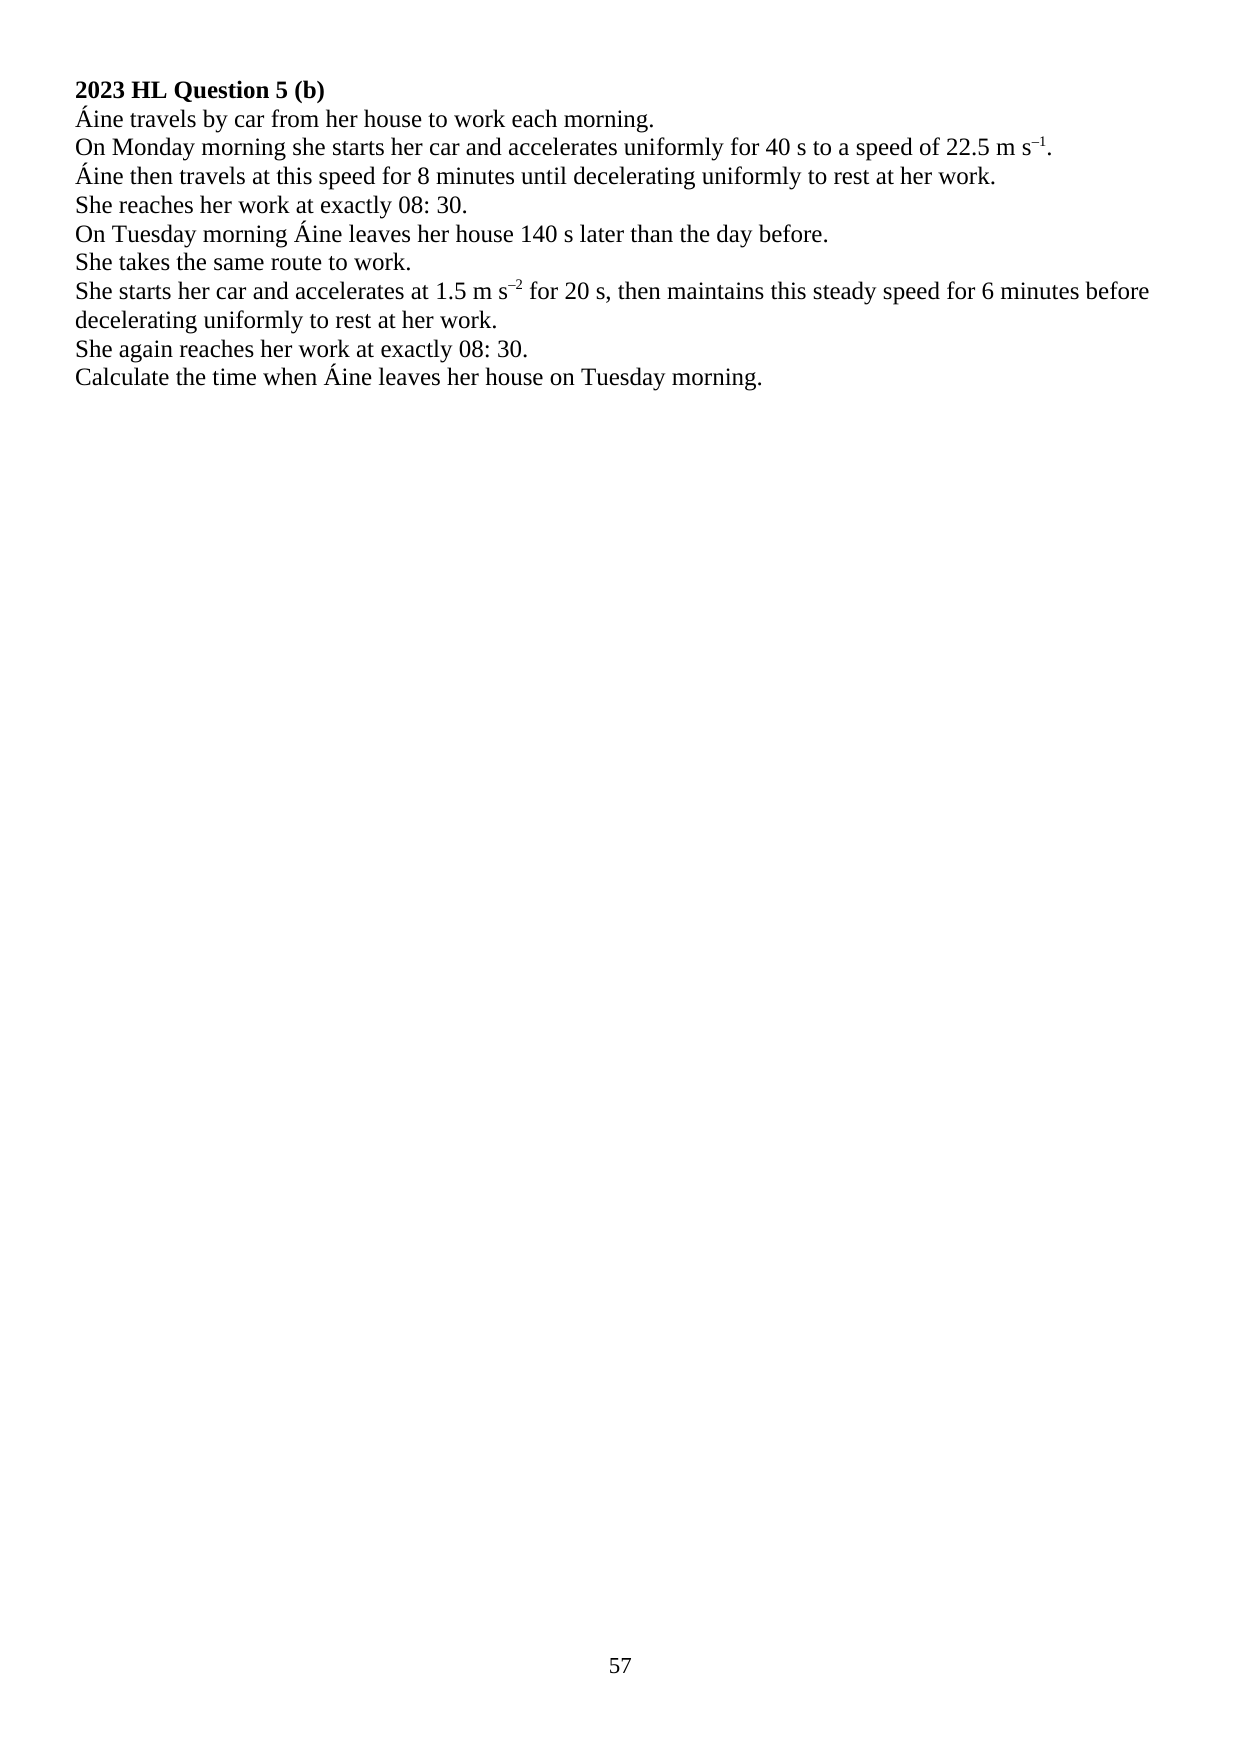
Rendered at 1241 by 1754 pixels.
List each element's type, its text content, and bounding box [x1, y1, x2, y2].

text Áine travels by car from her house to work each morning. [75, 104, 1165, 132]
text She again reaches her work at exactly 08: 30. [75, 334, 1165, 362]
text Áine then travels at this speed for 8 minutes until decelerating uniformly to rest at her work. She reaches her work at exactly 08: 30. [75, 161, 1165, 219]
text 2023 HL Question 5 (b) [75, 75, 1165, 104]
text On Monday morning she starts her car and accelerates uniformly for 40 s to a speed of 22.5 m s–1. [75, 132, 1165, 161]
text Calculate the time when Áine leaves her house on Tuesday morning. [75, 362, 1165, 391]
text On Tuesday morning Áine leaves her house 140 s later than the day before. [75, 219, 1165, 247]
text She takes the same route to work. She starts her car and accelerates at 1.5 m s–2 for 20 s, then maintains this steady speed for 6 minutes before decelerating uniformly to rest at her work. [75, 247, 1165, 334]
